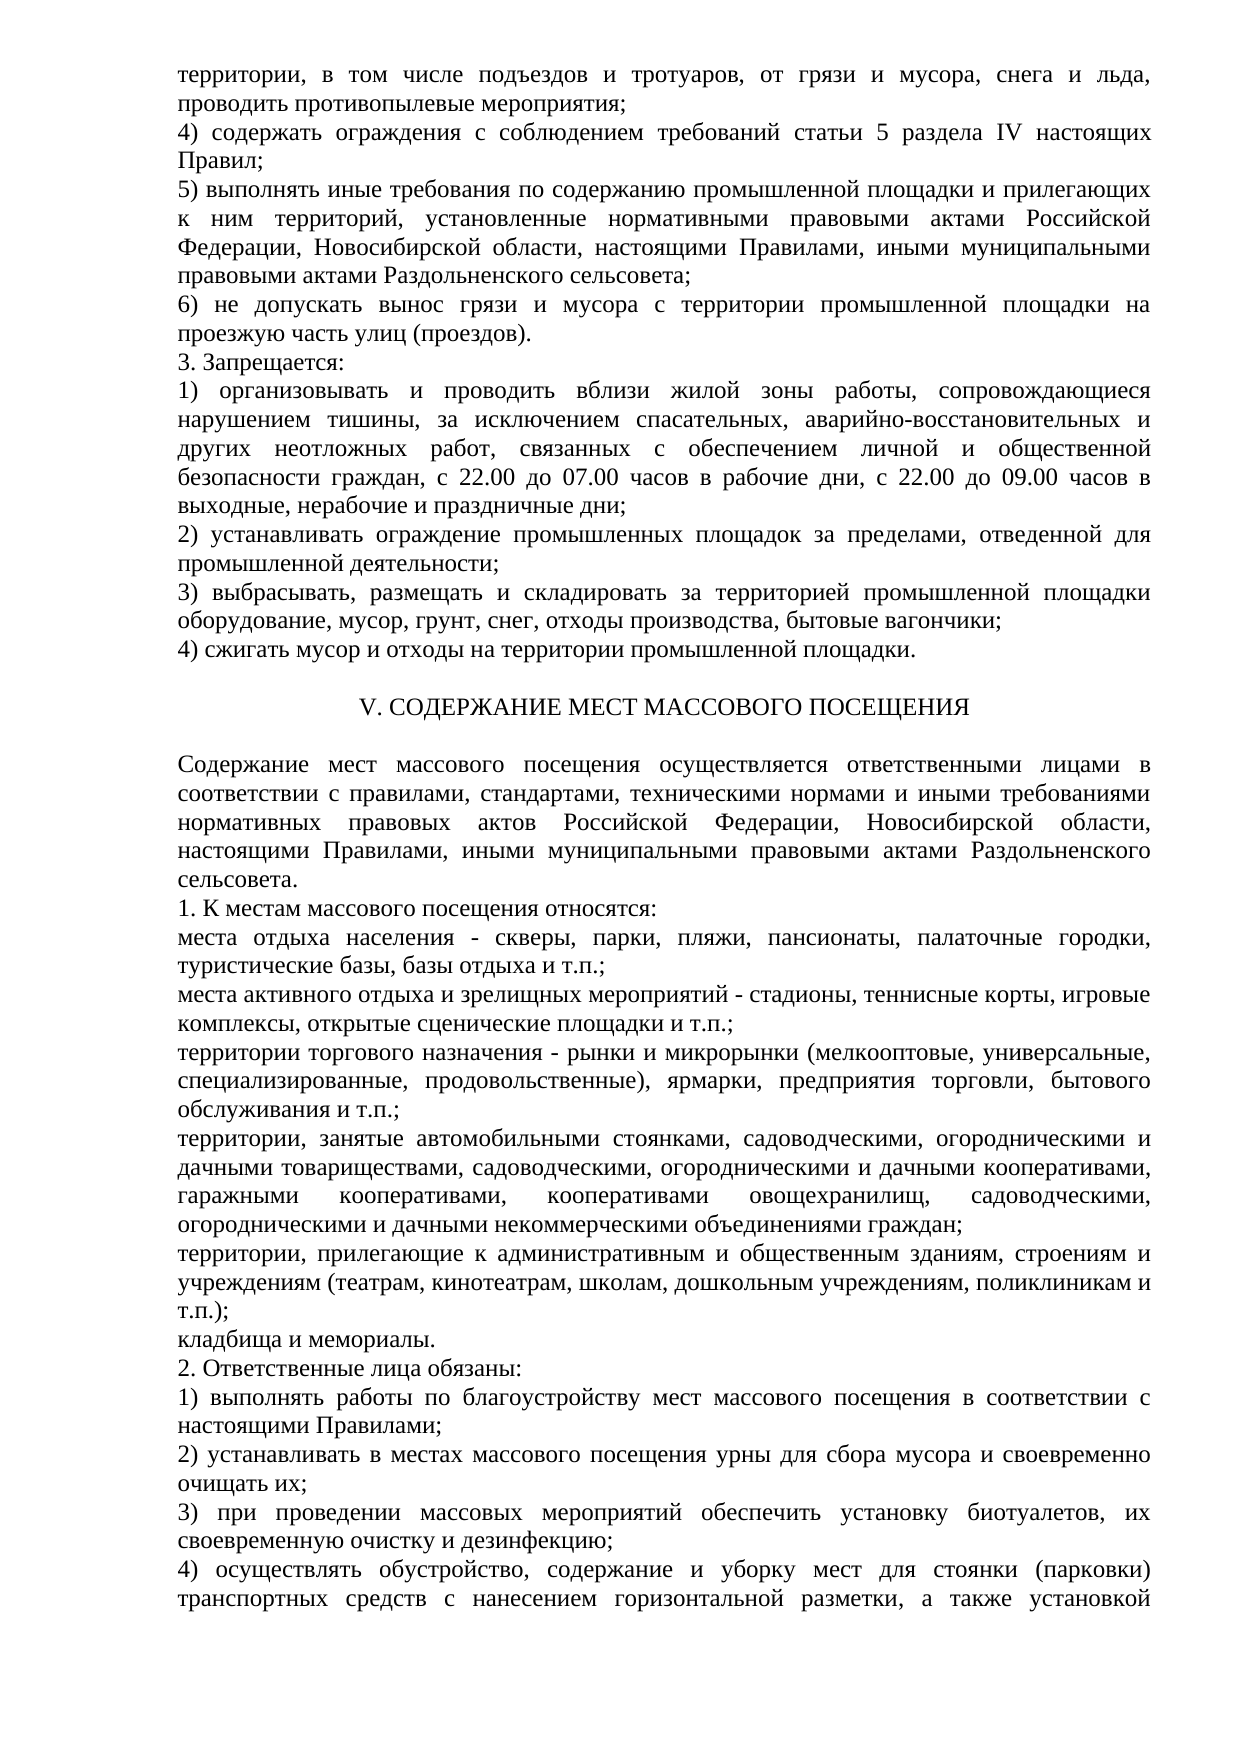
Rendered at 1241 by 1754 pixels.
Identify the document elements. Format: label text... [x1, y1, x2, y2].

text территории, занятые автомобильными стоянками, садоводческими, огородническими и дачными товариществами, садоводческими, огородническими и дачными кооперативами, гаражными кооперативами, кооперативами овощехранилищ, садоводческими, огородническими и дачными некоммерческими объединениями граждан; [177, 1123, 1152, 1238]
text 4) содержать ограждения с соблюдением требований статьи 5 раздела IV настоящих Правил; [177, 117, 1152, 174]
text V. СОДЕРЖАНИЕ МЕСТ МАССОВОГО ПОСЕЩЕНИЯ [177, 692, 1152, 720]
text 2) устанавливать в местах массового посещения урны для сбора мусора и своевременно очищать их; [177, 1439, 1152, 1497]
text 1) выполнять работы по благоустройству мест массового посещения в соответствии с настоящими Правилами; [177, 1382, 1152, 1439]
text 5) выполнять иные требования по содержанию промышленной площадки и прилегающих к ним территорий, установленные нормативными правовыми актами Российской Федерации, Новосибирской области, настоящими Правилами, иными муниципальными правовыми актами Раздольненского сельсовета; [177, 174, 1152, 289]
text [177, 59, 1152, 117]
text 2. Ответственные лица обязаны: [177, 1353, 1152, 1382]
text места отдыха населения - скверы, парки, пляжи, пансионаты, палаточные городки, туристические базы, базы отдыха и т.п.; [177, 922, 1152, 979]
text 6) не допускать вынос грязи и мусора с территории промышленной площадки на проезжую часть улиц (проездов). [177, 289, 1152, 347]
text территории торгового назначения - рынки и микрорынки (мелкооптовые, универсальные, специализированные, продовольственные), ярмарки, предприятия торговли, бытового обслуживания и т.п.; [177, 1037, 1152, 1123]
text 2) устанавливать ограждение промышленных площадок за пределами, отведенной для промышленной деятельности; [177, 519, 1152, 577]
text 3) выбрасывать, размещать и складировать за территорией промышленной площадки оборудование, мусор, грунт, снег, отходы производства, бытовые вагончики; [177, 577, 1152, 634]
text Содержание мест массового посещения осуществляется ответственными лицами в соответствии с правилами, стандартами, техническими нормами и иными требованиями нормативных правовых актов Российской Федерации, Новосибирской области, настоящими Правилами, иными муниципальными правовыми актами Раздольненского сельсовета. [177, 749, 1152, 893]
text 1) организовывать и проводить вблизи жилой зоны работы, сопровождающиеся нарушением тишины, за исключением спасательных, аварийно-восстановительных и других неотложных работ, связанных с обеспечением личной и общественной безопасности граждан, с 22.00 до 07.00 часов в рабочие дни, с 22.00 до 09.00 часов в выходные, нерабочие и праздничные дни; [177, 375, 1152, 519]
text 1. К местам массового посещения относятся: [177, 893, 1152, 922]
text кладбища и мемориалы. [177, 1324, 1152, 1353]
text территории, прилегающие к административным и общественным зданиям, строениям и учреждениям (театрам, кинотеатрам, школам, дошкольным учреждениям, поликлиникам и т.п.); [177, 1238, 1152, 1324]
text 3) при проведении массовых мероприятий обеспечить установку биотуалетов, их своевременную очистку и дезинфекцию; [177, 1497, 1152, 1554]
text 3. Запрещается: [177, 347, 1152, 375]
text места активного отдыха и зрелищных мероприятий - стадионы, теннисные корты, игровые комплексы, открытые сценические площадки и т.п.; [177, 979, 1152, 1037]
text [177, 1554, 1152, 1612]
text 4) сжигать мусор и отходы на территории промышленной площадки. [177, 634, 1152, 663]
